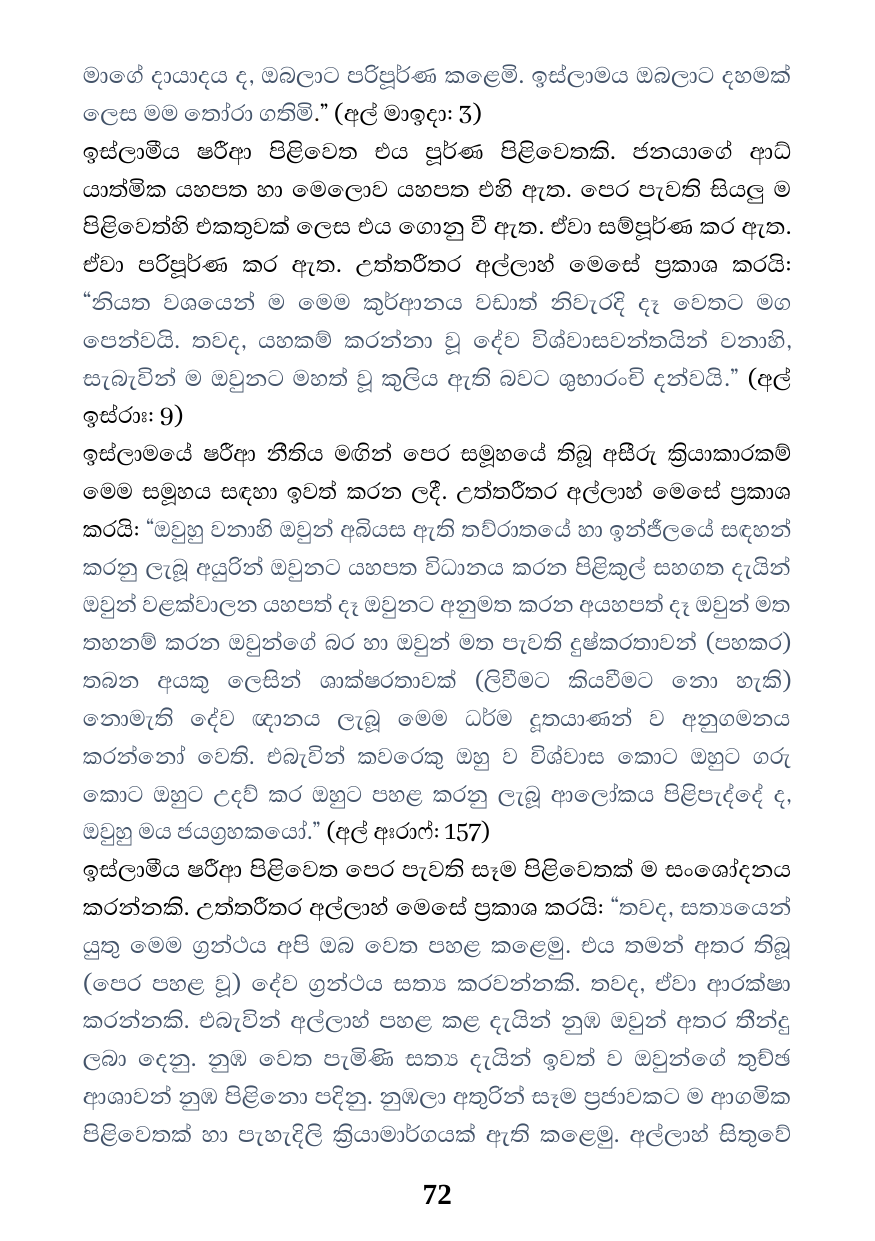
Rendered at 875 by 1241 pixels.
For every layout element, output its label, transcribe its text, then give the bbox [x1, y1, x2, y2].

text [83, 59, 791, 131]
text ඉස්ලාමයේ ෂරීආ නීතිය මඟින් පෙර සමූහයේ තිබූ අසීරු ක්‍රියාකාරකම් මෙම සමූහය සඳහා ඉවත් කරන ලදී. උත්තරීතර අල්ලාහ් මෙසේ ප්‍රකාශ කරයි: “ඔවුහු වනාහි ඔවුන් අබියස ඇති තව්රාතයේ හා ඉන්ජීලයේ සඳහන් කරනු ලැබූ අයුරින් ඔවුනට යහපත විධානය කරන පිළිකුල් සහගත දැයින් ඔවුන් වළක්වාලන යහපත් දෑ ඔවුනට අනුමත කරන අයහපත් දෑ ඔවුන් මත තහනම් කරන ඔවුන්ගේ බර හා ඔවුන් මත පැවති දුෂ්කරතාවන් (පහකර) තබන අයකු ලෙසින් ශාක්ෂරතාවක් (ලිවීමට කියවීමට නො හැකි) නොමැති දේව ඥානය ලැබූ මෙම ධර්ම දූතයාණන් ව අනුගමනය කරන්නෝ වෙති. එබැවින් කවරෙකු ඔහු ව විශ්වාස කොට ඔහුට ගරු කොට ඔහුට උදව් කර ඔහුට පහළ කරනු ලැබූ ආලෝකය පිළිපැද්දේ ද, ඔවුහු මය ජයග්‍රහකයෝ.” (අල් අඃරාෆ්: 157) [83, 437, 791, 850]
text ඉස්ලාමීය ෂරීආ පිළිවෙත එය පූර්ණ පිළිවෙතකි. ජනයාගේ ආධ්‍යාත්මික යහපත හා මෙලොව යහපත එහි ඇත. පෙර පැවති සියලු ම පිළිවෙත්හි එකතුවක් ලෙස එය ගොනු වී ඇත. ඒවා සම්පූර්ණ කර ඇත. ඒවා පරිපූර්ණ කර ඇත. උත්තරීතර අල්ලාහ් මෙසේ ප්‍රකාශ කරයි: “නියත වශයෙන් ම මෙම කුර්ආනය වඩාත් නිවැරදි දෑ වෙතට මග පෙන්වයි. තවද, යහකම් කරන්නා වූ දේව විශ්වාසවන්තයින් වනාහි, සැබැවින් ම ඔවුනට මහත් වූ කුලිය ඇති බවට ශුභාරංචි දන්වයි.” (අල් ඉස්රාඃ: 9) [83, 135, 791, 434]
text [83, 853, 791, 1152]
